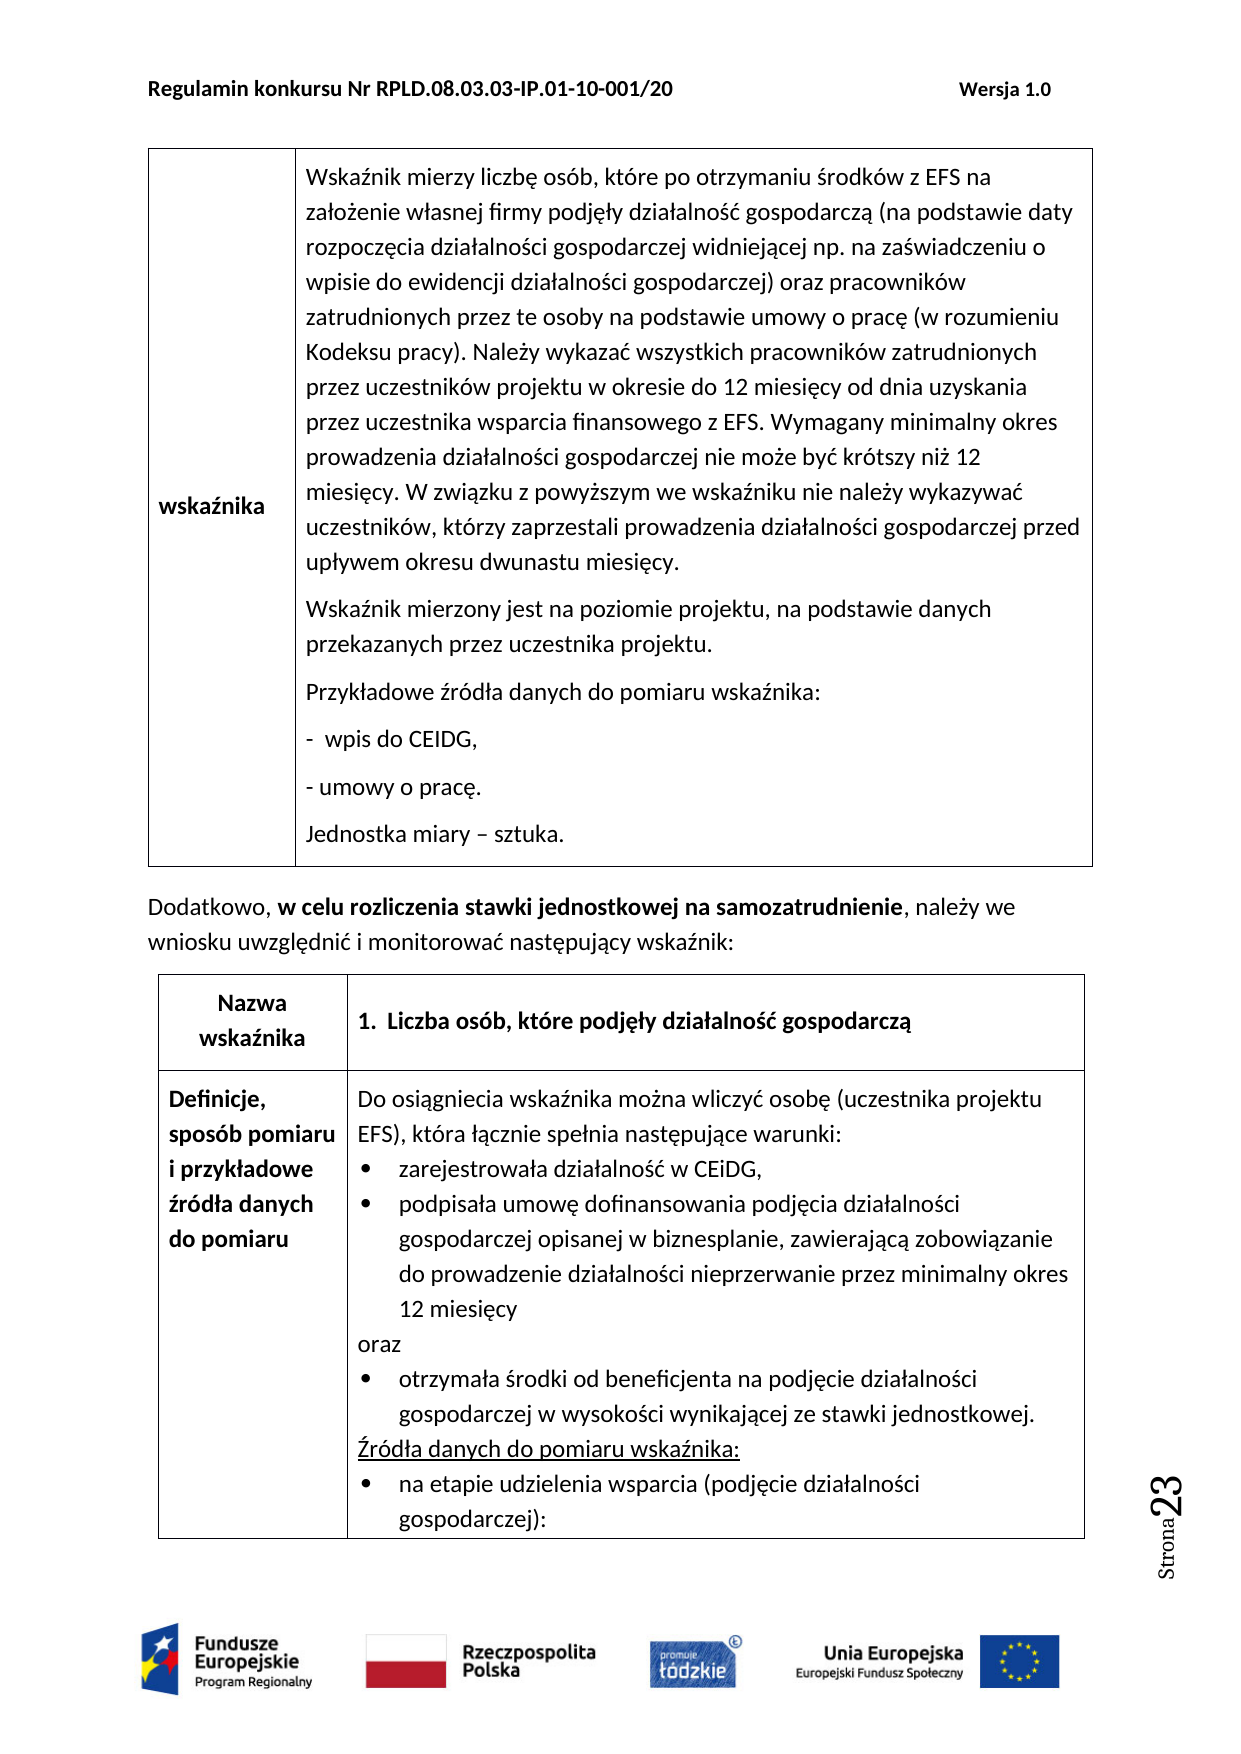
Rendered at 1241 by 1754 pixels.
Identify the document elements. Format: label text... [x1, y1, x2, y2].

picture [53, 1561, 1105, 1751]
table_cell Nazwa wskaźnika [149, 149, 295, 866]
table_header Nazwa wskaźnika [159, 975, 347, 1069]
table_header Liczba osób, które podjęły działalność gospodarczą [348, 975, 1084, 1069]
text Dodatkowo, w celu rozliczenia stawki jednostkowej na samozatrudnienie, należy we wniosku uwzględnić i monitorować następujący wskaźnik: [148, 892, 1093, 957]
table_cell Definicje, sposób pomiaru i przykładowe źródła danych do pomiaru [159, 1071, 347, 1537]
